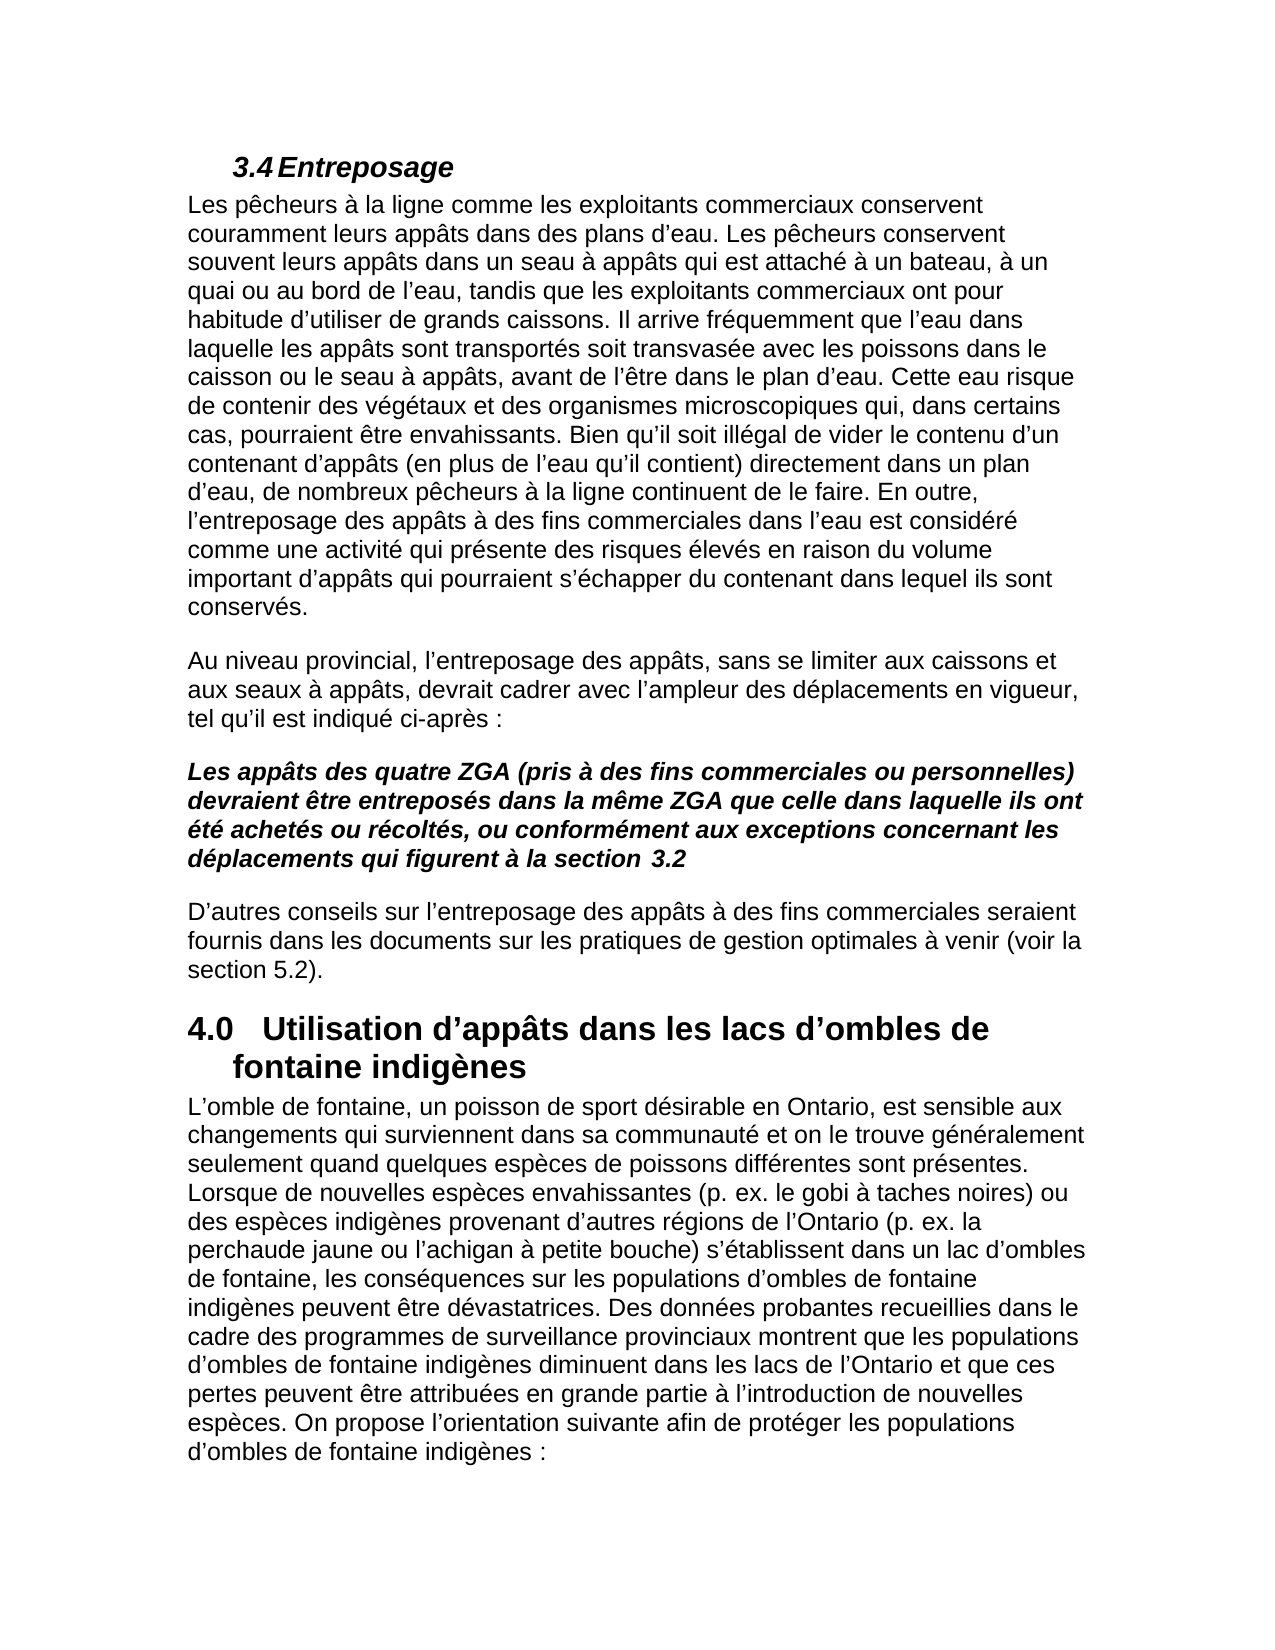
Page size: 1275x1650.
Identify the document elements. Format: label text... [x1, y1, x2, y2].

text Les pêcheurs à la ligne comme les exploitants commerciaux conservent couramment leurs appâts dans des plans d’eau. Les pêcheurs conservent souvent leurs appâts dans un seau à appâts qui est attaché à un bateau, à un quai ou au bord de l’eau, tandis que les exploitants commerciaux ont pour habitude d’utiliser de grands caissons. Il arrive fréquemment que l’eau dans laquelle les appâts sont transportés soit transvasée avec les poissons dans le caisson ou le seau à appâts, avant de l’être dans le plan d’eau. Cette eau risque de contenir des végétaux et des organismes microscopiques qui, dans certains cas, pourraient être envahissants. Bien qu’il soit illégal de vider le contenu d’un contenant d’appâts (en plus de l’eau qu’il contient) directement dans un plan d’eau, de nombreux pêcheurs à la ligne continuent de le faire. En outre, l’entreposage des appâts à des fins commerciales dans l’eau est considéré comme une activité qui présente des risques élevés en raison du volume important d’appâts qui pourraient s’échapper du contenant dans lequel ils sont conservés. [187, 190, 1087, 621]
subtitle Entreposage [232, 150, 1087, 183]
text Au niveau provincial, l’entreposage des appâts, sans se limiter aux caissons et aux seaux à appâts, devrait cadrer avec l’ampleur des déplacements en vigueur, tel qu’il est indiqué ci-après : [187, 646, 1087, 732]
text Les appâts des quatre ZGA (pris à des fins commerciales ou personnelles) devraient être entreposés dans la même ZGA que celle dans laquelle ils ont été achetés ou récoltés, ou conformément aux exceptions concernant les déplacements qui figurent à la section 3.2 [187, 757, 1087, 872]
text L’omble de fontaine, un poisson de sport désirable en Ontario, est sensible aux changements qui surviennent dans sa communauté et on le trouve généralement seulement quand quelques espèces de poissons différentes sont présentes. Lorsque de nouvelles espèces envahissantes (p. ex. le gobi à taches noires) ou des espèces indigènes provenant d’autres régions de l’Ontario (p. ex. la perchaude jaune ou l’achigan à petite bouche) s’établissent dans un lac d’ombles de fontaine, les conséquences sur les populations d’ombles de fontaine indigènes peuvent être dévastatrices. Des données probantes recueillies dans le cadre des programmes de surveillance provinciaux montrent que les populations d’ombles de fontaine indigènes diminuent dans les lacs de l’Ontario et que ces pertes peuvent être attribuées en grande partie à l’introduction de nouvelles espèces. On propose l’orientation suivante afin de protéger les populations d’ombles de fontaine indigènes : [187, 1092, 1087, 1465]
text D’autres conseils sur l’entreposage des appâts à des fins commerciales seraient fournis dans les documents sur les pratiques de gestion optimales à venir (voir la section 5.2). [187, 897, 1087, 983]
subtitle Utilisation d’appâts dans les lacs d’ombles de fontaine indigènes [187, 1008, 1087, 1085]
